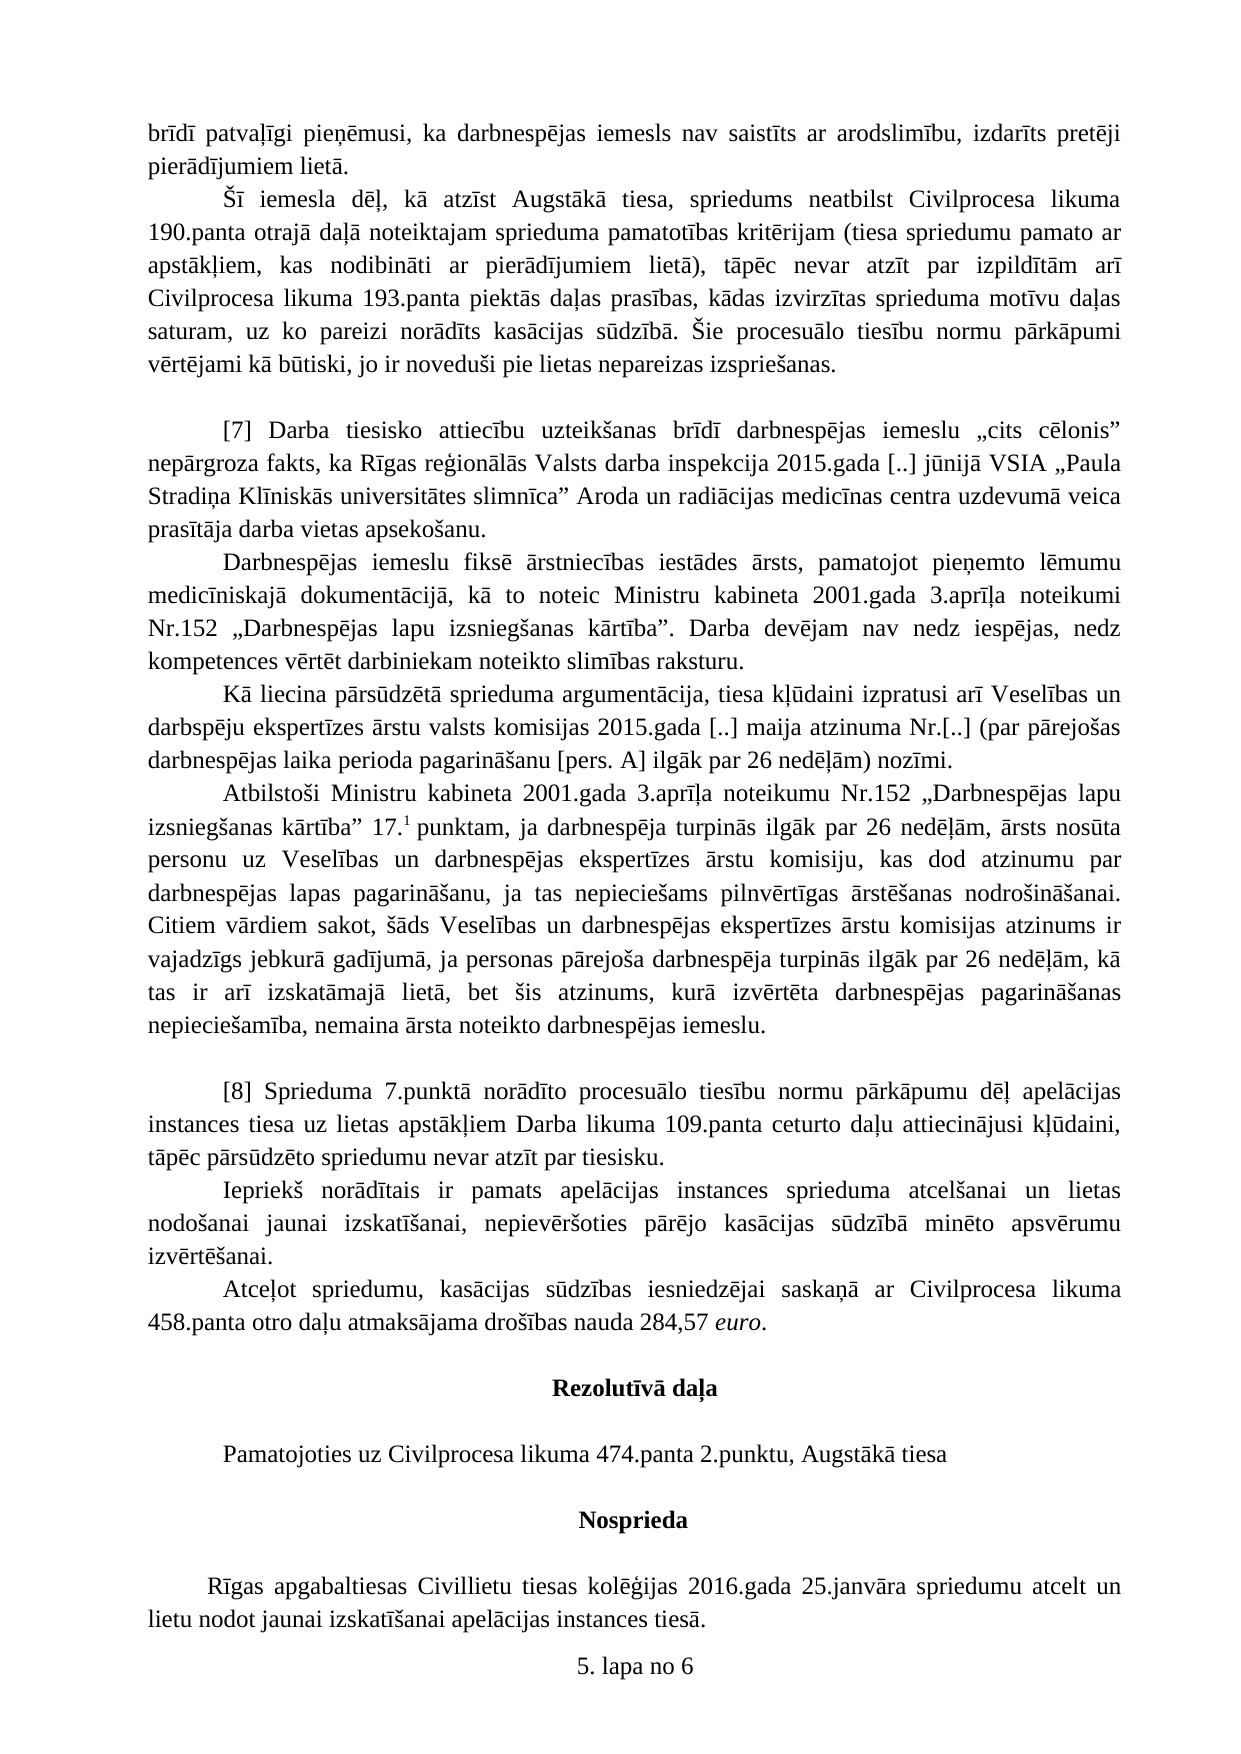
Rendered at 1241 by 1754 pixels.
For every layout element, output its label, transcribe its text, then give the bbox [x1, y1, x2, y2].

text Pamatojoties uz Civilprocesa likuma 474.panta 2.punktu, Augstākā tiesa [148, 1439, 1122, 1468]
text [8] Sprieduma 7.punktā norādīto procesuālo tiesību normu pārkāpumu dēļ apelācijas instances tiesa uz lietas apstākļiem Darba likuma 109.panta ceturto daļu attiecinājusi kļūdaini, tāpēc pārsūdzēto spriedumu nevar atzīt par tiesisku. [148, 1076, 1122, 1171]
text Nosprieda [144, 1505, 1122, 1534]
text Iepriekš norādītais ir pamats apelācijas instances sprieduma atcelšanai un lietas nodošanai jaunai izskatīšanai, nepievēršoties pārējo kasācijas sūdzībā minēto apsvērumu izvērtēšanai. [148, 1175, 1122, 1269]
text [7] Darba tiesisko attiecību uzteikšanas brīdī darbnespējas iemeslu „cits cēlonis” nepārgroza fakts, ka Rīgas reģionālās Valsts darba inspekcija 2015.gada [..] jūnijā VSIA „Paula Stradiņa Klīniskās universitātes slimnīca” Aroda un radiācijas medicīnas centra uzdevumā veica prasītāja darba vietas apsekošanu. [148, 415, 1122, 543]
text Rezolutīvā daļa [148, 1373, 1122, 1402]
text Rīgas apgabaltiesas Civillietu tiesas kolēģijas 2016.gada 25.janvāra spriedumu atcelt un lietu nodot jaunai izskatīšanai apelācijas instances tiesā. [148, 1571, 1122, 1633]
text Šī iemesla dēļ, kā atzīst Augstākā tiesa, spriedums neatbilst Civilprocesa likuma 190.panta otrajā daļā noteiktajam sprieduma pamatotības kritērijam (tiesa spriedumu pamato ar apstākļiem, kas nodibināti ar pierādījumiem lietā), tāpēc nevar atzīt par izpildītām arī Civilprocesa likuma 193.panta piektās daļas prasības, kādas izvirzītas sprieduma motīvu daļas saturam, uz ko pareizi norādīts kasācijas sūdzībā. Šie procesuālo tiesību normu pārkāpumi vērtējami kā būtiski, jo ir noveduši pie lietas nepareizas izspriešanas. [148, 184, 1122, 378]
text Darbnespējas iemeslu fiksē ārstniecības iestādes ārsts, pamatojot pieņemto lēmumu medicīniskajā dokumentācijā, kā to noteic Ministru kabineta 2001.gada 3.aprīļa noteikumi Nr.152 „Darbnespējas lapu izsniegšanas kārtība”. Darba devējam nav nedz iespējas, nedz kompetences vērtēt darbiniekam noteikto slimības raksturu. [148, 547, 1122, 675]
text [148, 118, 1122, 180]
text Kā liecina pārsūdzētā sprieduma argumentācija, tiesa kļūdaini izpratusi arī Veselības un darbspēju ekspertīzes ārstu valsts komisijas 2015.gada [..] maija atzinuma Nr.[..] (par pārejošas darbnespējas laika perioda pagarināšanu [pers. A] ilgāk par 26 nedēļām) nozīmi. [148, 679, 1122, 774]
text Atbilstoši Ministru kabineta 2001.gada 3.aprīļa noteikumu Nr.152 „Darbnespējas lapu izsniegšanas kārtība” 17.1 punktam, ja darbnespēja turpinās ilgāk par 26 nedēļām, ārsts nosūta personu uz Veselības un darbnespējas ekspertīzes ārstu komisiju, kas dod atzinumu par darbnespējas lapas pagarināšanu, ja tas nepieciešams pilnvērtīgas ārstēšanas nodrošināšanai. Citiem vārdiem sakot, šāds Veselības un darbnespējas ekspertīzes ārstu komisijas atzinums ir vajadzīgs jebkurā gadījumā, ja personas pārejoša darbnespēja turpinās ilgāk par 26 nedēļām, kā tas ir arī izskatāmajā lietā, bet šis atzinums, kurā izvērtēta darbnespējas pagarināšanas nepieciešamība, nemaina ārsta noteikto darbnespējas iemeslu. [148, 778, 1122, 1038]
text Atceļot spriedumu, kasācijas sūdzības iesniedzējai saskaņā ar Civilprocesa likuma 458.panta otro daļu atmaksājama drošības nauda 284,57 euro. [148, 1274, 1122, 1336]
